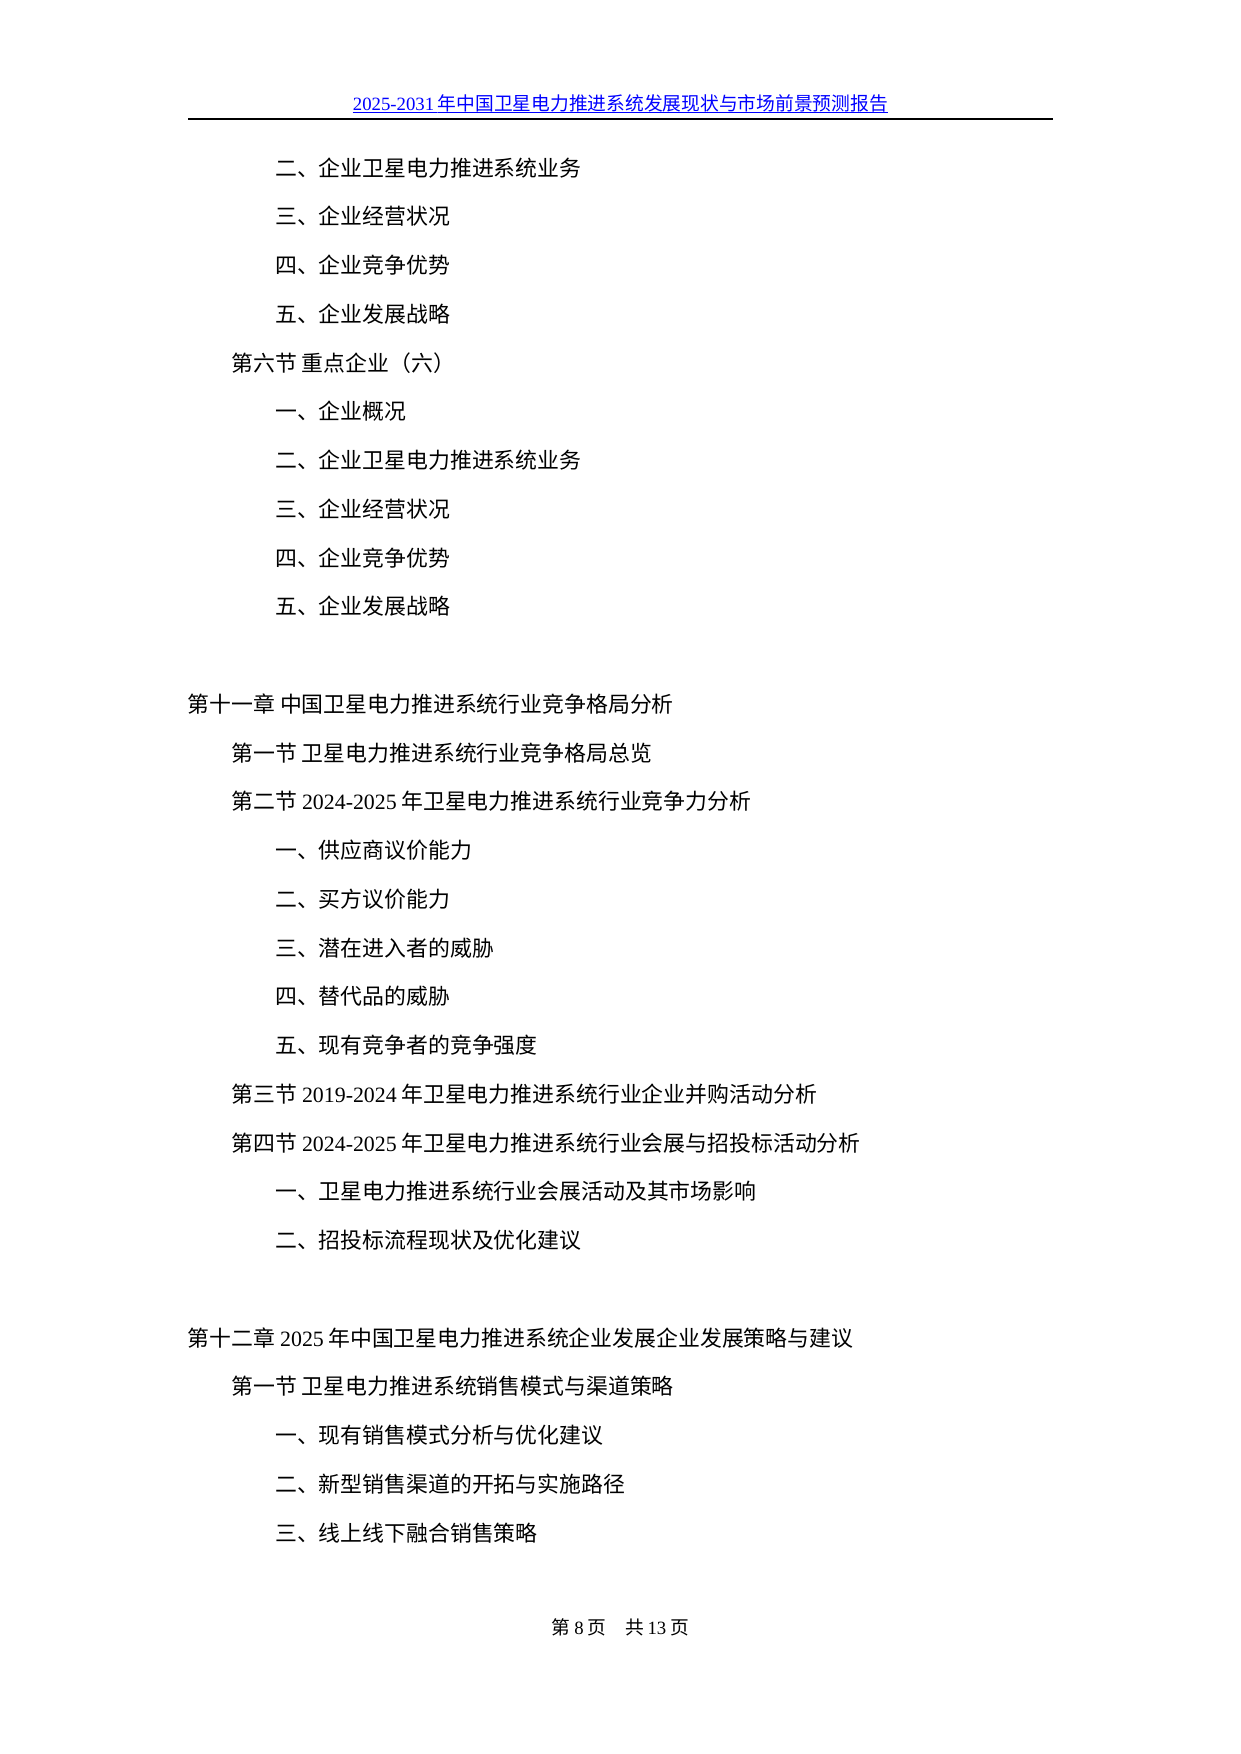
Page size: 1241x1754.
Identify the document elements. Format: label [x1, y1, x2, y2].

text [187, 150, 1053, 1548]
